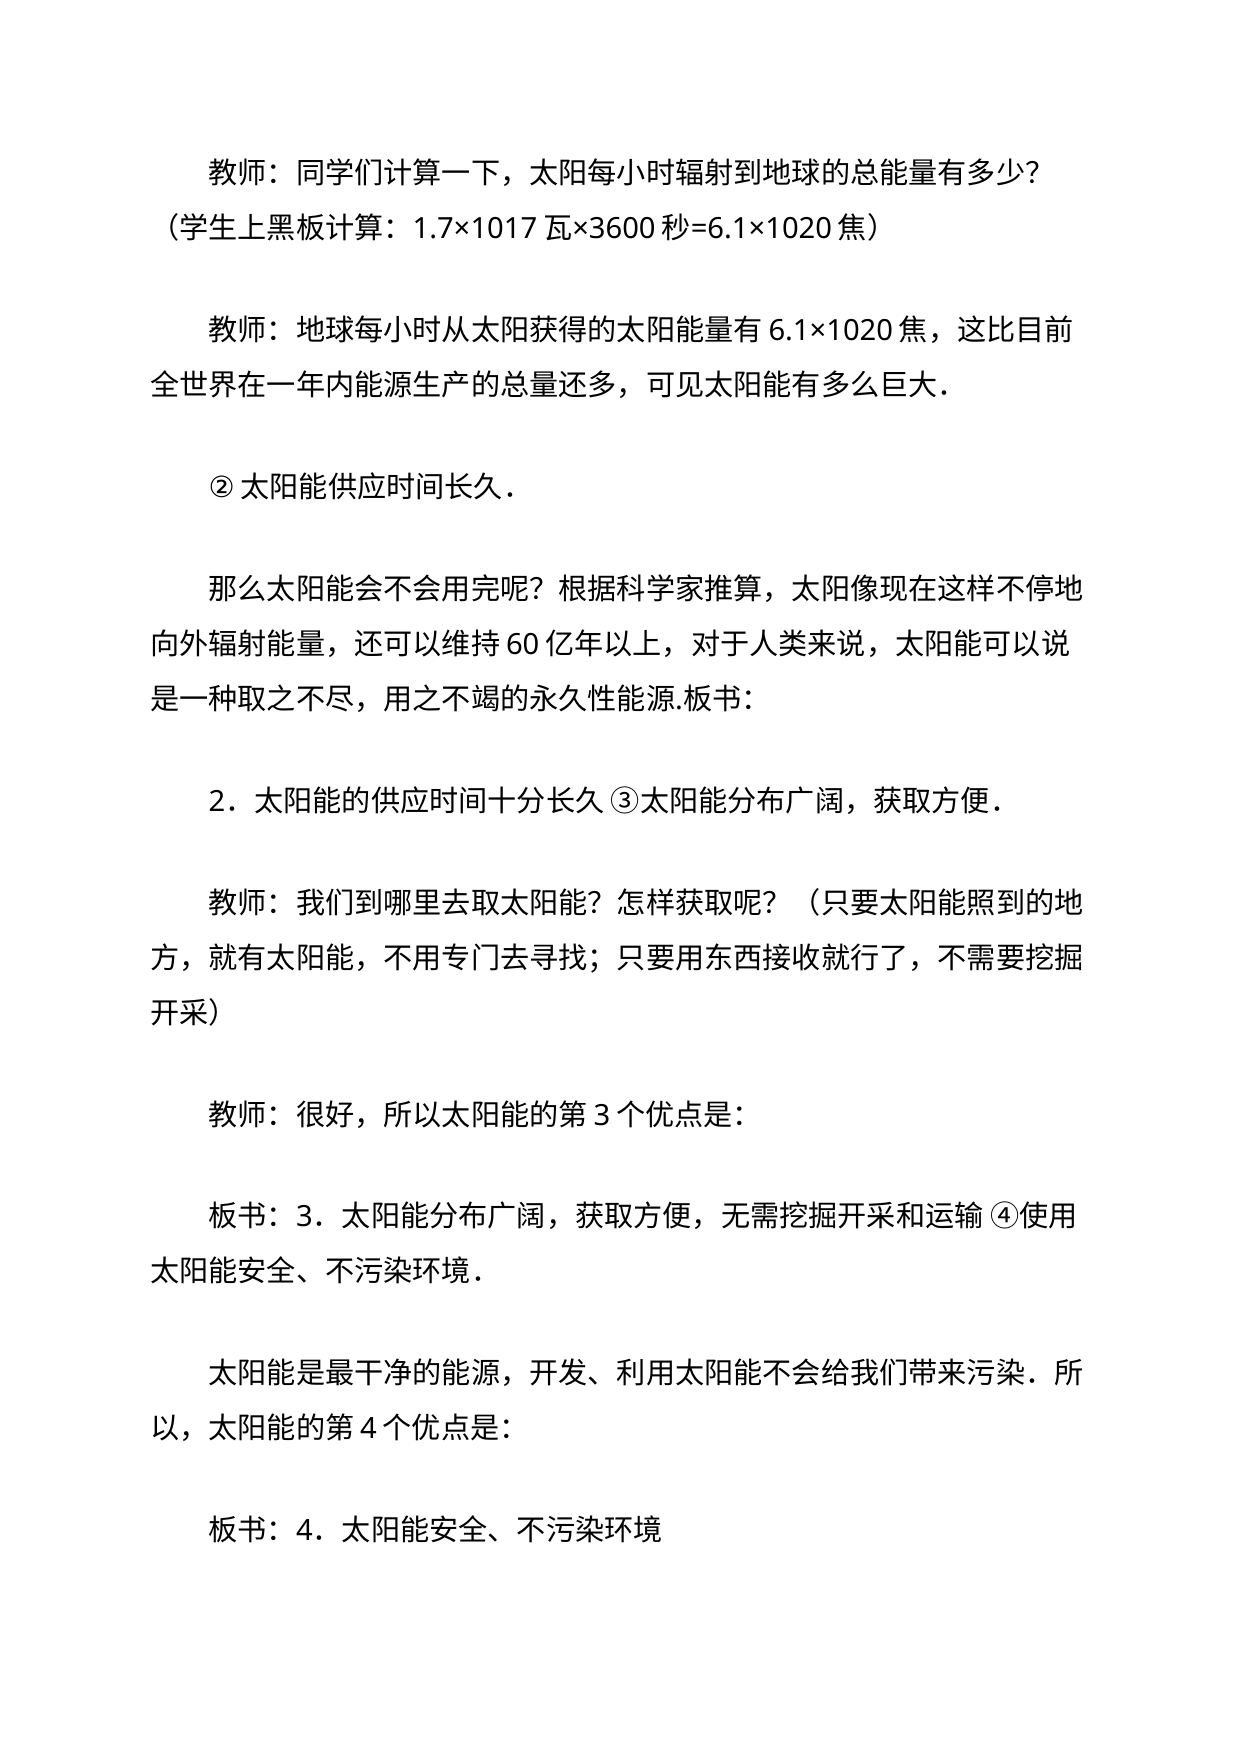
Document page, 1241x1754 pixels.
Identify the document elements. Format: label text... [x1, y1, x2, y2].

text 太阳能是最干净的能源，开发、利用太阳能不会给我们带来污染．所以，太阳能的第4个优点是： [150, 1350, 1090, 1447]
text 教师：我们到哪里去取太阳能？怎样获取呢？（只要太阳能照到的地方，就有太阳能，不用专门去寻找；只要用东西接收就行了，不需要挖掘开采） [150, 879, 1090, 1032]
text 教师：地球每小时从太阳获得的太阳能量有6.1×1020焦，这比目前全世界在一年内能源生产的总量还多，可见太阳能有多么巨大． [150, 307, 1090, 404]
text 那么太阳能会不会用完呢？根据科学家推算，太阳像现在这样不停地向外辐射能量，还可以维持60亿年以上，对于人类来说，太阳能可以说是一种取之不尽，用之不竭的永久性能源.板书： [150, 566, 1090, 718]
text 教师：很好，所以太阳能的第3个优点是： [150, 1091, 1090, 1133]
text 板书：4．太阳能安全、不污染环境 [150, 1507, 1090, 1549]
text ②太阳能供应时间长久． [150, 464, 1090, 506]
text 2．太阳能的供应时间十分长久 ③太阳能分布广阔，获取方便． [150, 777, 1090, 820]
text 板书：3．太阳能分布广阔，获取方便，无需挖掘开采和运输 ④使用太阳能安全、不污染环境． [150, 1193, 1090, 1290]
text 教师：同学们计算一下，太阳每小时辐射到地球的总能量有多少？（学生上黑板计算：1.7×1017瓦×3600秒=6.1×1020焦） [150, 150, 1090, 247]
